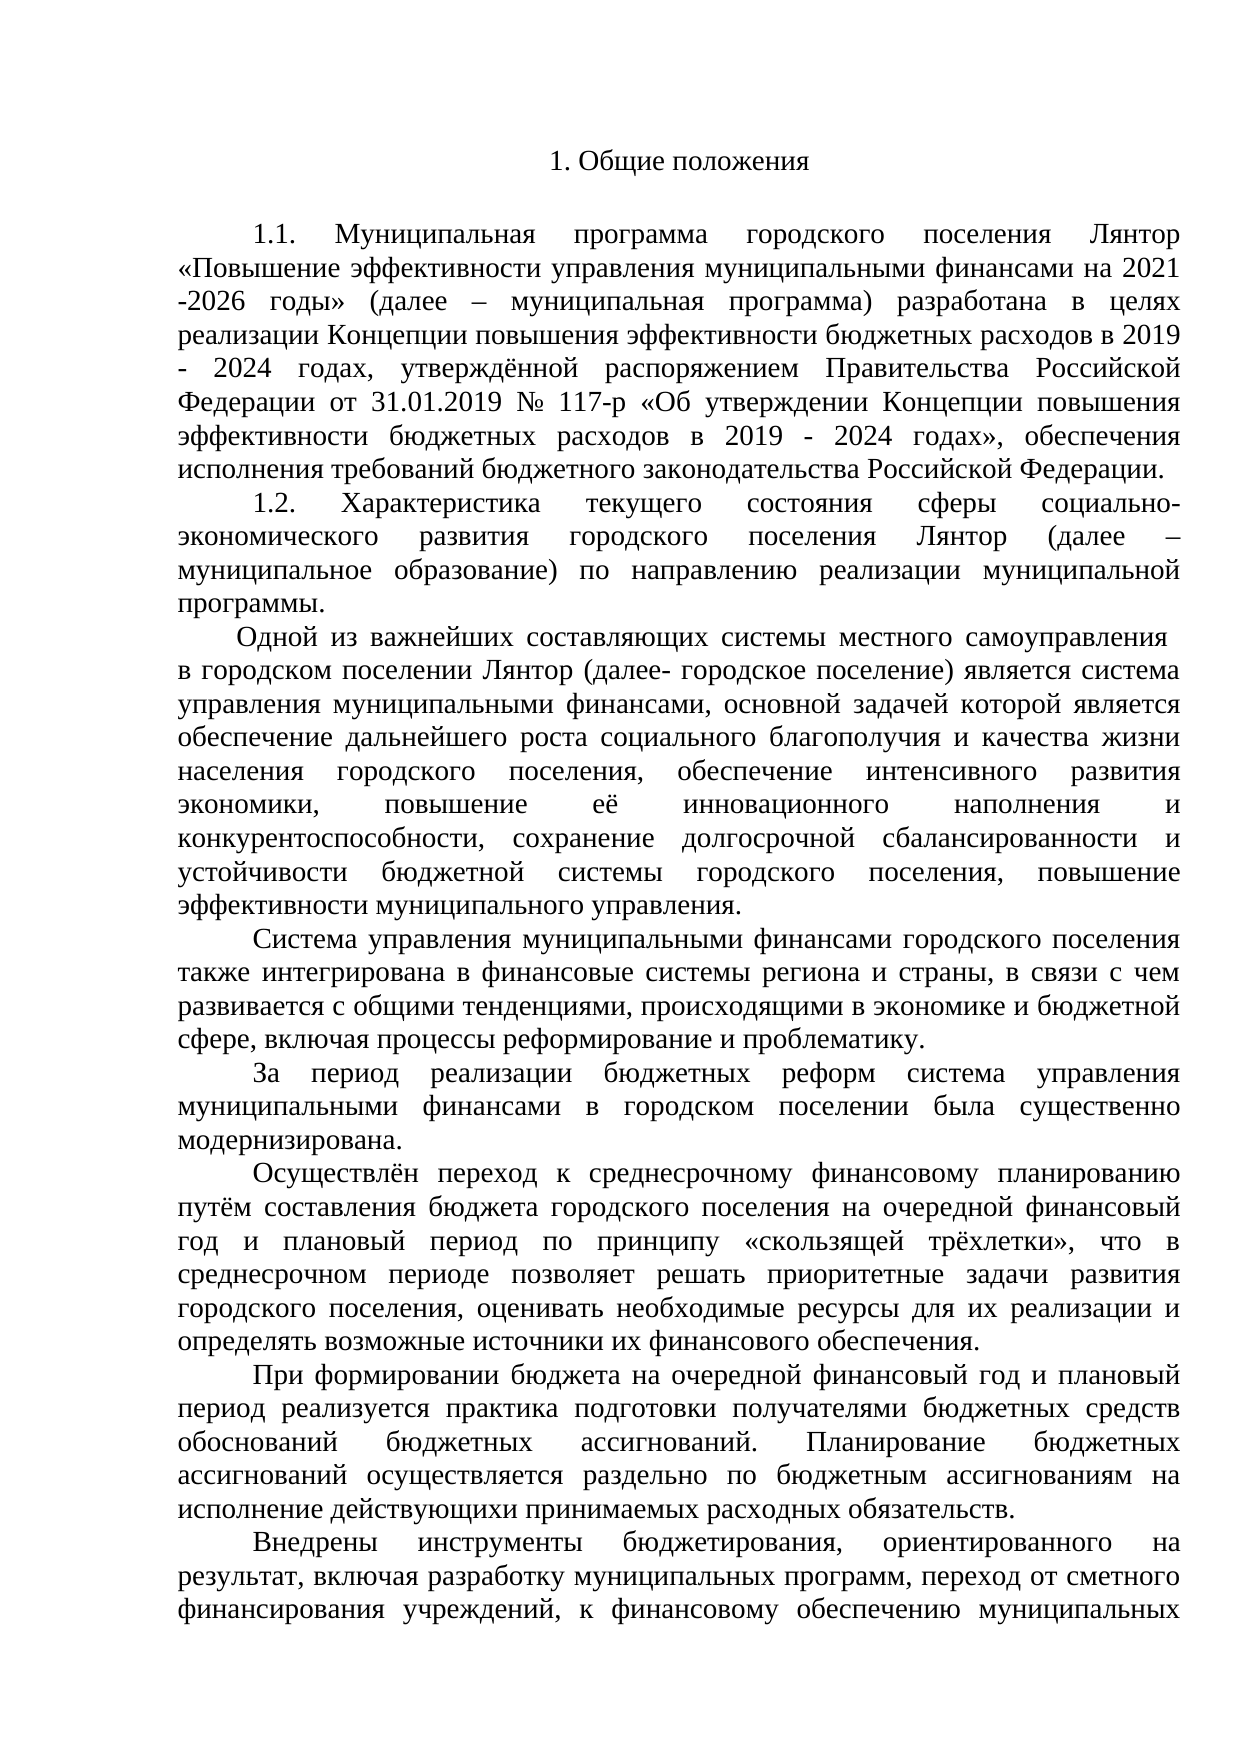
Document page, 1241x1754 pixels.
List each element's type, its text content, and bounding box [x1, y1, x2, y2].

text За период реализации бюджетных реформ система управления муниципальными финансами в городском поселении была существенно модернизирована. [177, 1055, 1181, 1156]
text 1.1. Муниципальная программа городского поселения Лянтор «Повышение эффективности управления муниципальными финансами на 2021 -2026 годы» (далее – муниципальная программа) разработана в целях реализации Концепции повышения эффективности бюджетных расходов в 2019 - 2024 годах, утверждённой распоряжением Правительства Российской Федерации от 31.01.2019 № 117-р «Об утверждении Концепции повышения эффективности бюджетных расходов в 2019 - 2024 годах», обеспечения исполнения требований бюджетного законодательства Российской Федерации. [177, 216, 1181, 485]
text Осуществлён переход к среднесрочному финансовому планированию путём составления бюджета городского поселения на очередной финансовый год и плановый период по принципу «скользящей трёхлетки», что в среднесрочном периоде позволяет решать приоритетные задачи развития городского поселения, оценивать необходимые ресурсы для их реализации и определять возможные источники их финансового обеспечения. [177, 1156, 1181, 1357]
text Система управления муниципальными финансами городского поселения также интегрирована в финансовые системы региона и страны, в связи с чем развивается с общими тенденциями, происходящими в экономике и бюджетной сфере, включая процессы реформирование и проблематику. [177, 921, 1181, 1055]
text При формировании бюджета на очередной финансовый год и плановый период реализуется практика подготовки получателями бюджетных средств обоснований бюджетных ассигнований. Планирование бюджетных ассигнований осуществляется раздельно по бюджетным ассигнованиям на исполнение действующихи принимаемых расходных обязательств. [177, 1357, 1181, 1524]
text Одной из важнейших составляющих системы местного самоуправления в городском поселении Лянтор (далее- городское поселение) является система управления муниципальными финансами, основной задачей которой является обеспечение дальнейшего роста социального благополучия и качества жизни населения городского поселения, обеспечение интенсивного развития экономики, повышение её инновационного наполнения и конкурентоспособности, сохранение долгосрочной сбалансированности и устойчивости бюджетной системы городского поселения, повышение эффективности муниципального управления. [177, 619, 1181, 921]
text 1.2. Характеристика текущего состояния сферы социально-экономического развития городского поселения Лянтор (далее – муниципальное образование) по направлению реализации муниципальной программы. [177, 485, 1181, 619]
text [177, 1524, 1181, 1625]
text 1. Общие положения [177, 143, 1181, 177]
